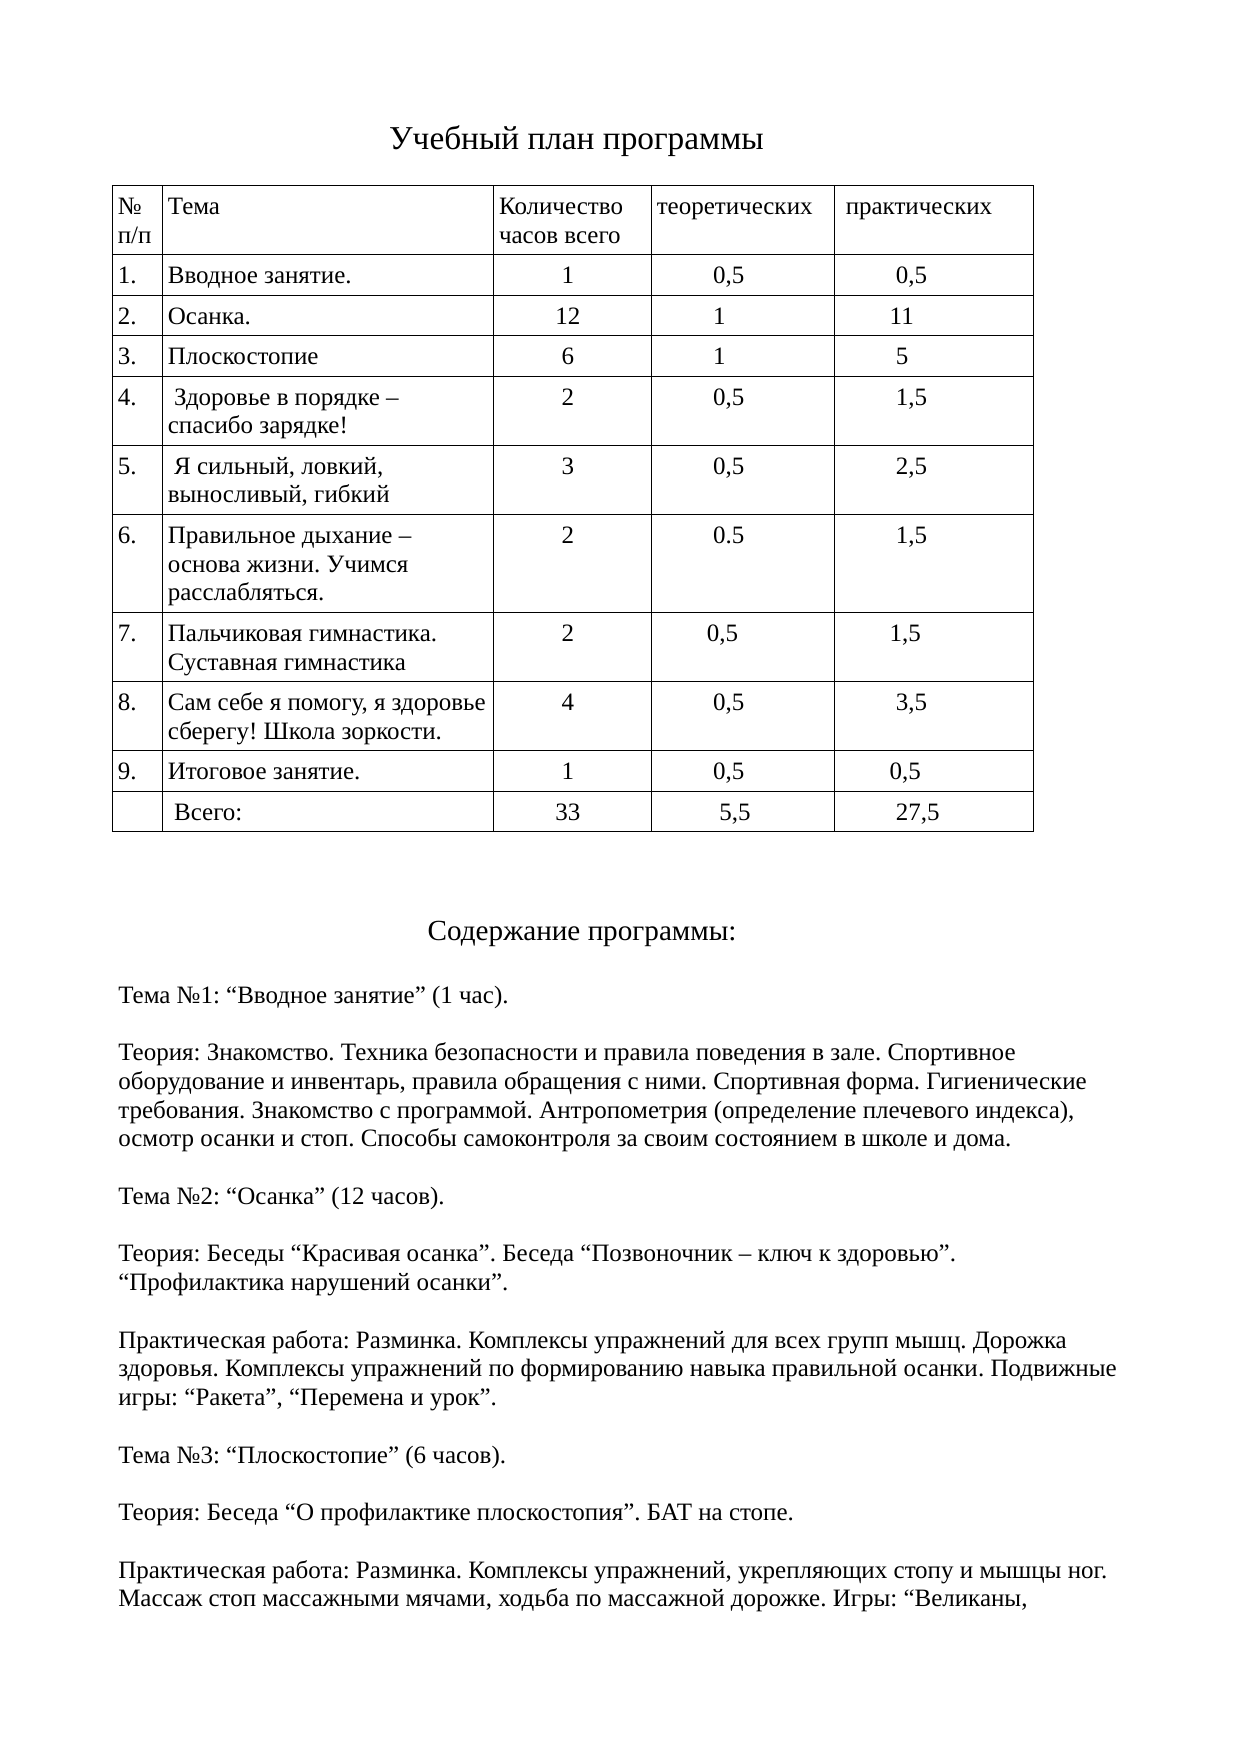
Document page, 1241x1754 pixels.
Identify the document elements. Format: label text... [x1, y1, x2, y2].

table_cell 0,5 [652, 446, 834, 514]
table_cell 2,5 [835, 446, 1033, 514]
table_cell Правильное дыхание – основа жизни. Учимся расслабляться. [163, 515, 493, 612]
table_header практических [835, 186, 1033, 254]
table_cell 1. [113, 255, 162, 295]
table_cell 0,5 [652, 613, 834, 681]
table_cell 5,5 [652, 792, 834, 831]
text Содержание программы: [118, 913, 1122, 946]
table_cell 0.5 [652, 515, 834, 612]
table_cell Всего: [163, 792, 493, 831]
table_cell 9. [113, 751, 162, 791]
table_cell 3,5 [835, 682, 1033, 750]
text Теория: Знакомство. Техника безопасности и правила поведения в зале. Спортивное оборудование и инвентарь, правила обращения с ними. Спортивная форма. Гигиенические требования. Знакомство с программой. Антропометрия (определение плечевого индекса), осмотр осанки и стоп. Способы самоконтроля за своим состоянием в школе и дома. [118, 1037, 1122, 1152]
text Теория: Беседа “О профилактике плоскостопия”. БАТ на стопе. [118, 1497, 1122, 1526]
table_header теоретических [652, 186, 834, 254]
table_cell 27,5 [835, 792, 1033, 831]
table_cell 1,5 [835, 377, 1033, 445]
table_cell Здоровье в порядке – спасибо зарядке! [163, 377, 493, 445]
table_cell 1,5 [835, 515, 1033, 612]
table_cell Вводное занятие. [163, 255, 493, 295]
table_cell [113, 792, 162, 831]
table_cell 2 [494, 613, 651, 681]
table_cell 0,5 [835, 255, 1033, 295]
table_cell Сам себе я помогу, я здоровье сберегу! Школа зоркости. [163, 682, 493, 750]
table_cell 4. [113, 377, 162, 445]
table_cell 1 [494, 751, 651, 791]
table_cell 2 [494, 515, 651, 612]
table_cell 0,5 [652, 682, 834, 750]
table_cell 5 [835, 336, 1033, 376]
text Практическая работа: Разминка. Комплексы упражнений для всех групп мышц. Дорожка здоровья. Комплексы упражнений по формированию навыка правильной осанки. Подвижные игры: “Ракета”, “Перемена и урок”. [118, 1325, 1122, 1411]
table_cell 8. [113, 682, 162, 750]
table_cell 0,5 [652, 751, 834, 791]
table_cell 6 [494, 336, 651, 376]
table_cell 1 [494, 255, 651, 295]
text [118, 1555, 1122, 1612]
table_cell 5. [113, 446, 162, 514]
table_cell Плоскостопие [163, 336, 493, 376]
table_cell 0,5 [652, 377, 834, 445]
table_cell 3 [494, 446, 651, 514]
table_cell 12 [494, 296, 651, 335]
table_header Количество часов всего [494, 186, 651, 254]
table_cell 4 [494, 682, 651, 750]
table_cell 0,5 [652, 255, 834, 295]
table_cell Итоговое занятие. [163, 751, 493, 791]
table_header Тема [163, 186, 493, 254]
table_header № п/п [113, 186, 162, 254]
table_cell 6. [113, 515, 162, 612]
table_cell 3. [113, 336, 162, 376]
table_cell Осанка. [163, 296, 493, 335]
text Теория: Беседы “Красивая осанка”. Беседа “Позвоночник – ключ к здоровью”. “Профилактика нарушений осанки”. [118, 1238, 1122, 1296]
text Тема №3: “Плоскостопие” (6 часов). [118, 1440, 1122, 1468]
table_cell 0,5 [835, 751, 1033, 791]
table_cell 2. [113, 296, 162, 335]
table_cell Пальчиковая гимнастика. Суставная гимнастика [163, 613, 493, 681]
table_cell 1,5 [835, 613, 1033, 681]
table_cell Я сильный, ловкий, выносливый, гибкий [163, 446, 493, 514]
table_cell 11 [835, 296, 1033, 335]
table_cell 7. [113, 613, 162, 681]
text Тема №1: “Вводное занятие” (1 час). [118, 980, 1122, 1008]
text Тема №2: “Осанка” (12 часов). [118, 1181, 1122, 1210]
table_cell 1 [652, 296, 834, 335]
table_cell 1 [652, 336, 834, 376]
table_cell 2 [494, 377, 651, 445]
table_cell 33 [494, 792, 651, 831]
text Учебный план программы [118, 118, 1122, 156]
